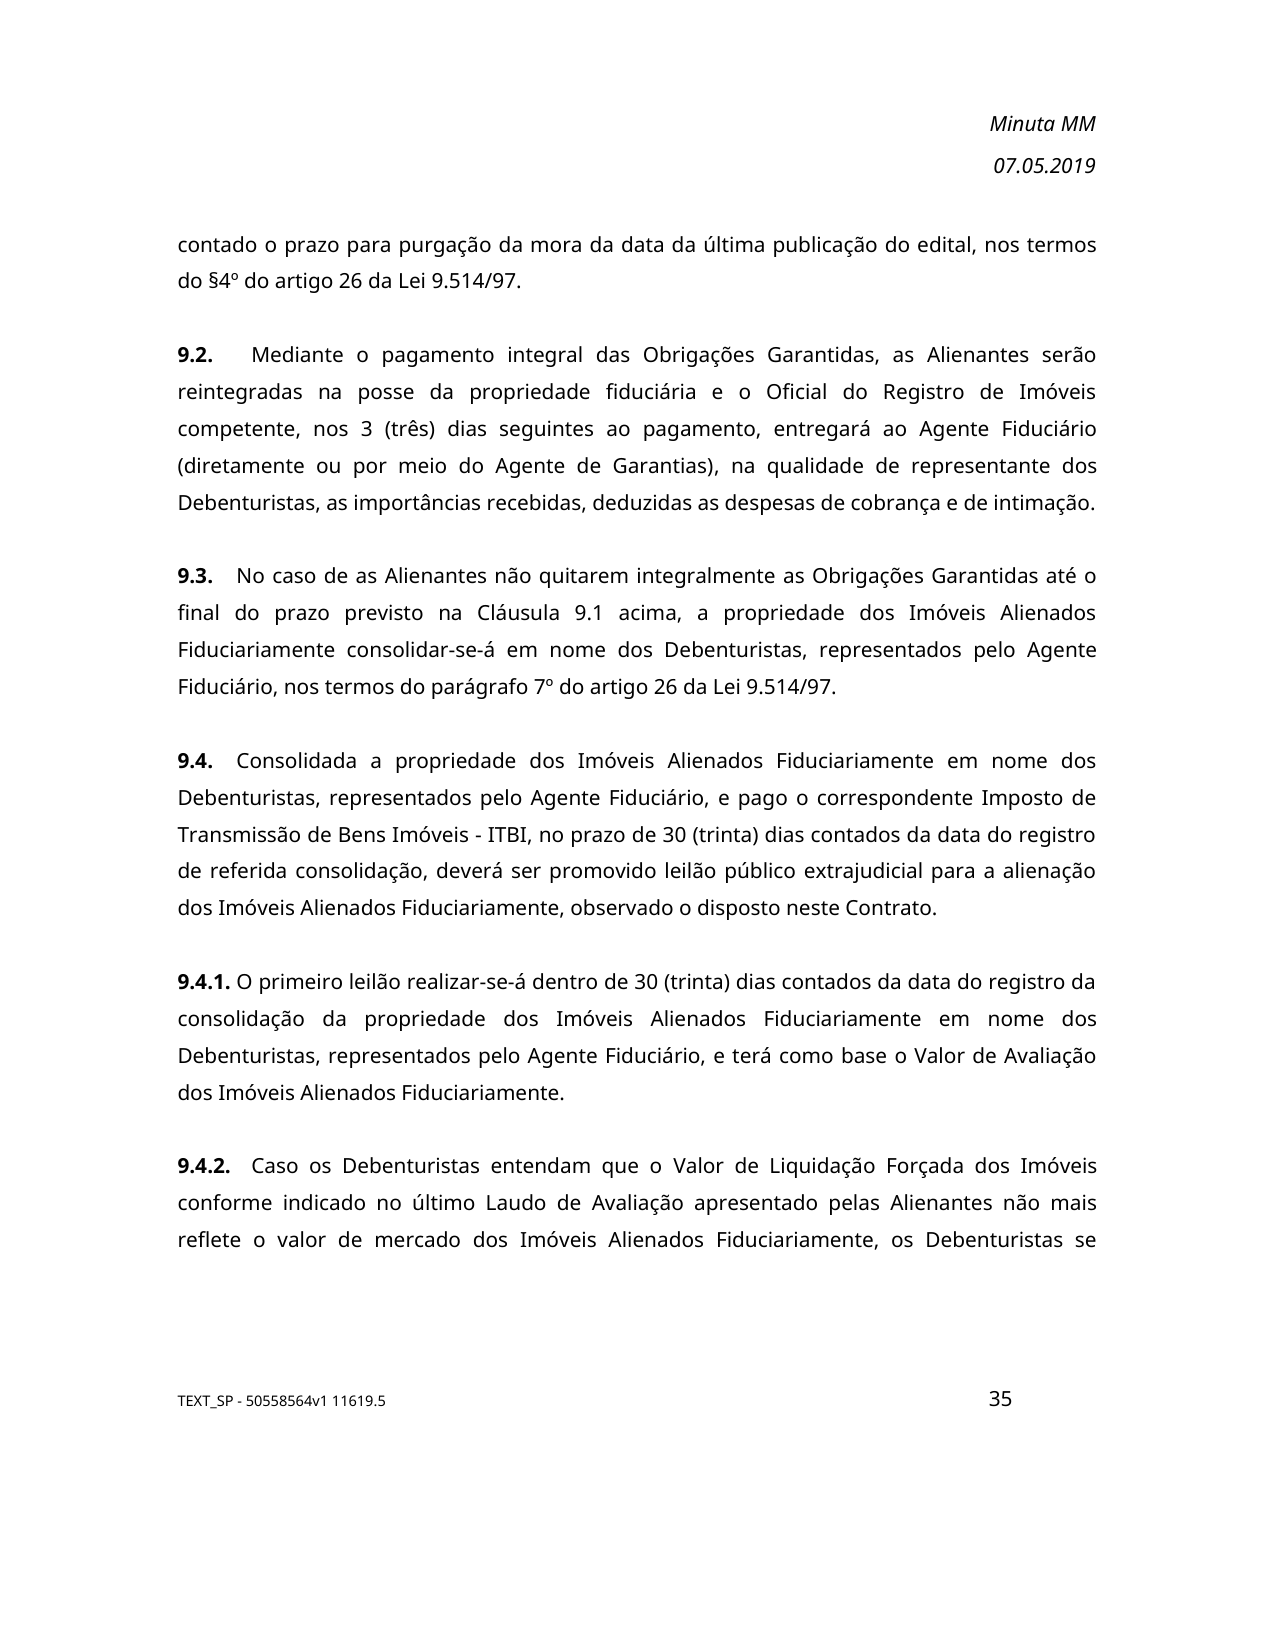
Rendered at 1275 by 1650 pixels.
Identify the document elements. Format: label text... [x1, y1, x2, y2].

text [177, 1152, 1098, 1254]
text 9.3. No caso de as Alienantes não quitarem integralmente as Obrigações Garantidas até o final do prazo previsto na Cláusula 9.1 acima, a propriedade dos Imóveis Alienados Fiduciariamente consolidar-se-á em nome dos Debenturistas, representados pelo Agente Fiduciário, nos termos do parágrafo 7º do artigo 26 da Lei 9.514/97. [177, 562, 1098, 701]
text 9.4. Consolidada a propriedade dos Imóveis Alienados Fiduciariamente em nome dos Debenturistas, representados pelo Agente Fiduciário, e pago o correspondente Imposto de Transmissão de Bens Imóveis - ITBI, no prazo de 30 (trinta) dias contados da data do registro de referida consolidação, deverá ser promovido leilão público extrajudicial para a alienação dos Imóveis Alienados Fiduciariamente, observado o disposto neste Contrato. [177, 746, 1098, 922]
text 9.2. Mediante o pagamento integral das Obrigações Garantidas, as Alienantes serão reintegradas na posse da propriedade fiduciária e o Oficial do Registro de Imóveis competente, nos 3 (três) dias seguintes ao pagamento, entregará ao Agente Fiduciário (diretamente ou por meio do Agente de Garantias), na qualidade de representante dos Debenturistas, as importâncias recebidas, deduzidas as despesas de cobrança e de intimação. [177, 340, 1098, 516]
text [177, 230, 1098, 295]
text 9.4.1. O primeiro leilão realizar-se-á dentro de 30 (trinta) dias contados da data do registro da consolidação da propriedade dos Imóveis Alienados Fiduciariamente em nome dos Debenturistas, representados pelo Agente Fiduciário, e terá como base o Valor de Avaliação dos Imóveis Alienados Fiduciariamente. [177, 967, 1098, 1106]
